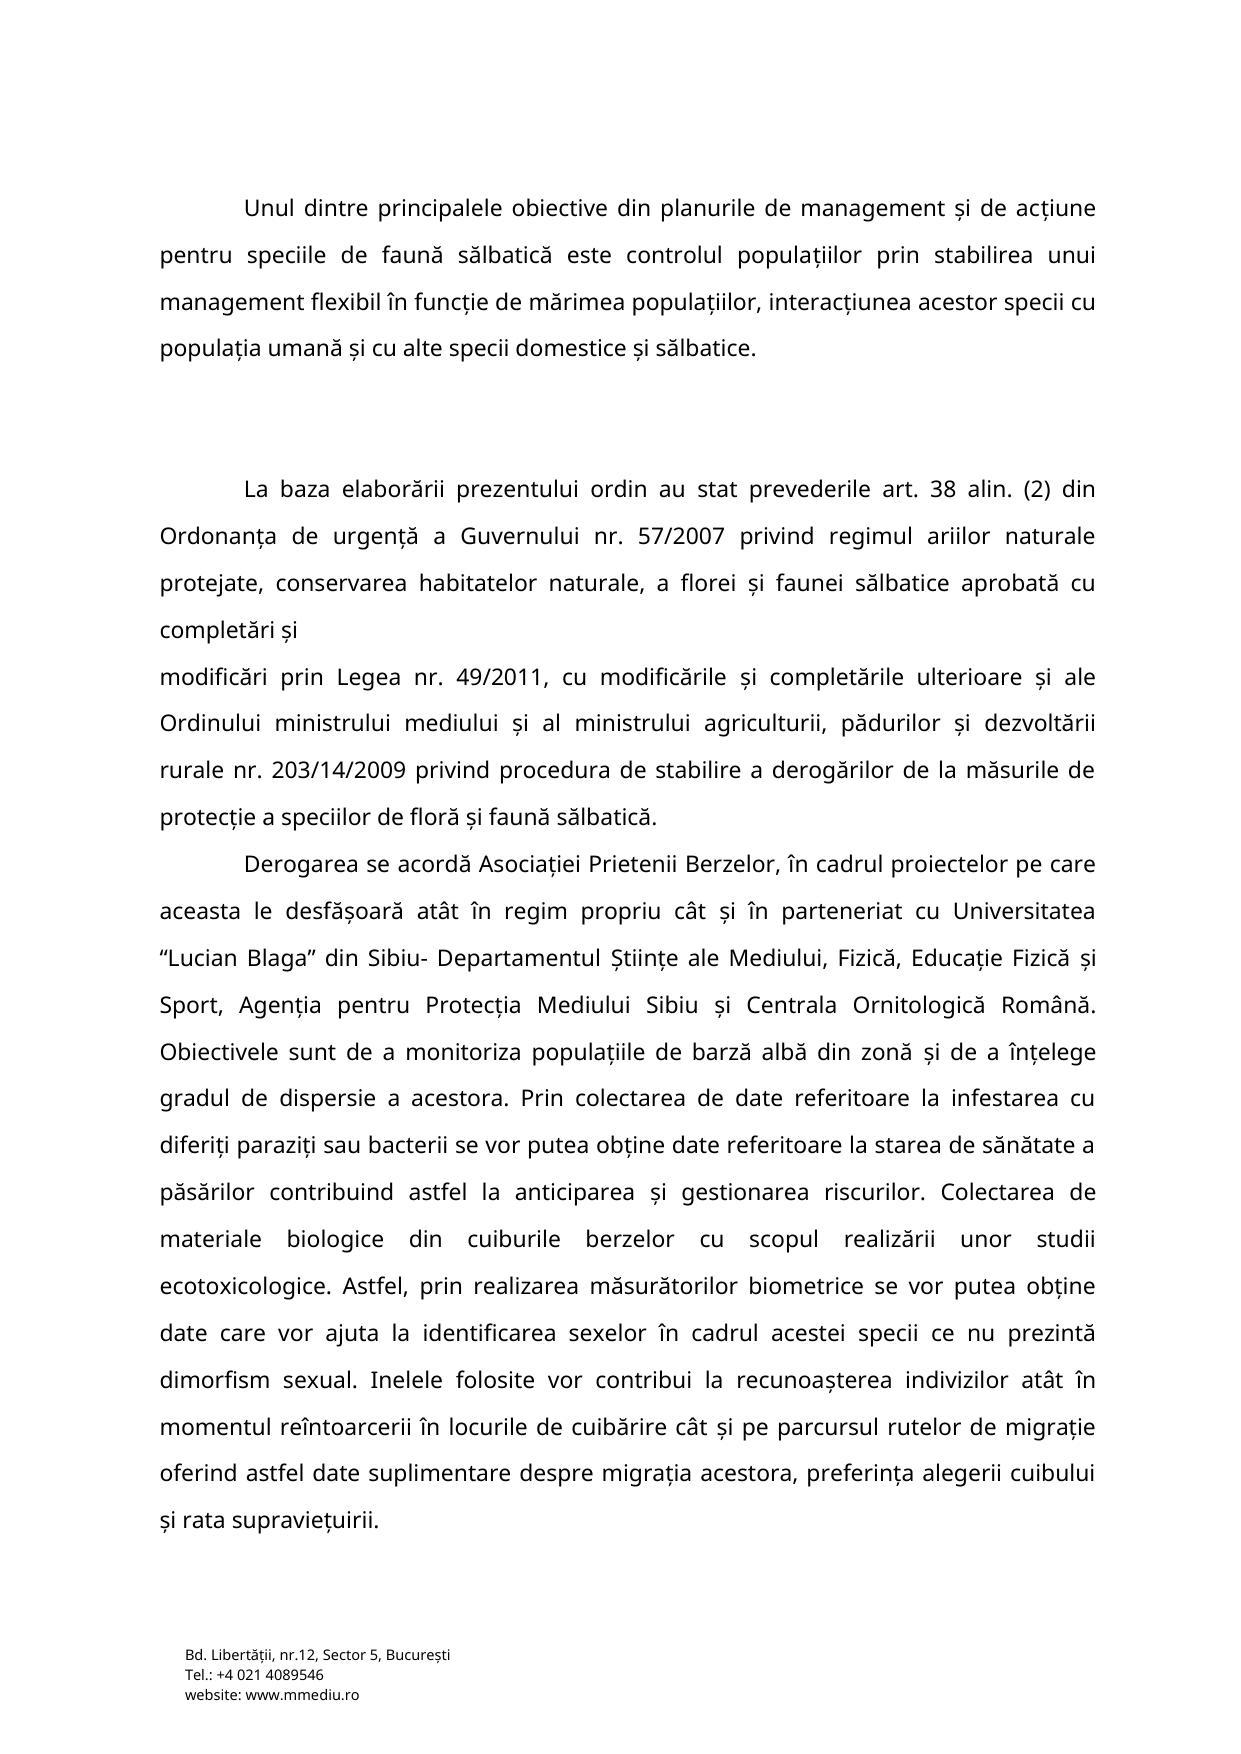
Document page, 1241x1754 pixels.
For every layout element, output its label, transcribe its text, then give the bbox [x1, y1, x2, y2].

text modificări prin Legea nr. 49/2011, cu modificările și completările ulterioare şi ale Ordinului ministrului mediului şi al ministrului agriculturii, pădurilor şi dezvoltării rurale nr. 203/14/2009 privind procedura de stabilire a derogărilor de la măsurile de protecţie a speciilor de floră şi faună sălbatică. [159, 660, 1097, 832]
text La baza elaborării prezentului ordin au stat prevederile art. 38 alin. (2) din Ordonanţa de urgenţă a Guvernului nr. 57/2007 privind regimul ariilor naturale protejate, conservarea habitatelor naturale, a florei şi faunei sălbatice aprobată cu completări şi [159, 473, 1097, 645]
text Derogarea se acordă Asociației Prietenii Berzelor, în cadrul proiectelor pe care aceasta le desfășoară atât în regim propriu cât și în parteneriat cu Universitatea “Lucian Blaga” din Sibiu- Departamentul Științe ale Mediului, Fizică, Educație Fizică și Sport, Agenția pentru Protecția Mediului Sibiu și Centrala Ornitologică Română. Obiectivele sunt de a monitoriza populațiile de barză albă din zonă și de a înțelege gradul de dispersie a acestora. Prin colectarea de date referitoare la infestarea cu diferiți paraziți sau bacterii se vor putea obține date referitoare la starea de sănătate a păsărilor contribuind astfel la anticiparea și gestionarea riscurilor. Colectarea de materiale biologice din cuiburile berzelor cu scopul realizării unor studii ecotoxicologice. Astfel, prin realizarea măsurătorilor biometrice se vor putea obține date care vor ajuta la identificarea sexelor în cadrul acestei specii ce nu prezintă dimorfism sexual. Inelele folosite vor contribui la recunoașterea indivizilor atât în momentul reîntoarcerii în locurile de cuibărire cât și pe parcursul rutelor de migrație oferind astfel date suplimentare despre migrația acestora, preferința alegerii cuibului și rata supraviețuirii. [159, 848, 1097, 1535]
text Unul dintre principalele obiective din planurile de management şi de acţiune pentru speciile de faună sălbatică este controlul populaţiilor prin stabilirea unui management flexibil în funcţie de mărimea populaţiilor, interacţiunea acestor specii cu populaţia umană şi cu alte specii domestice şi sălbatice. [159, 192, 1097, 363]
